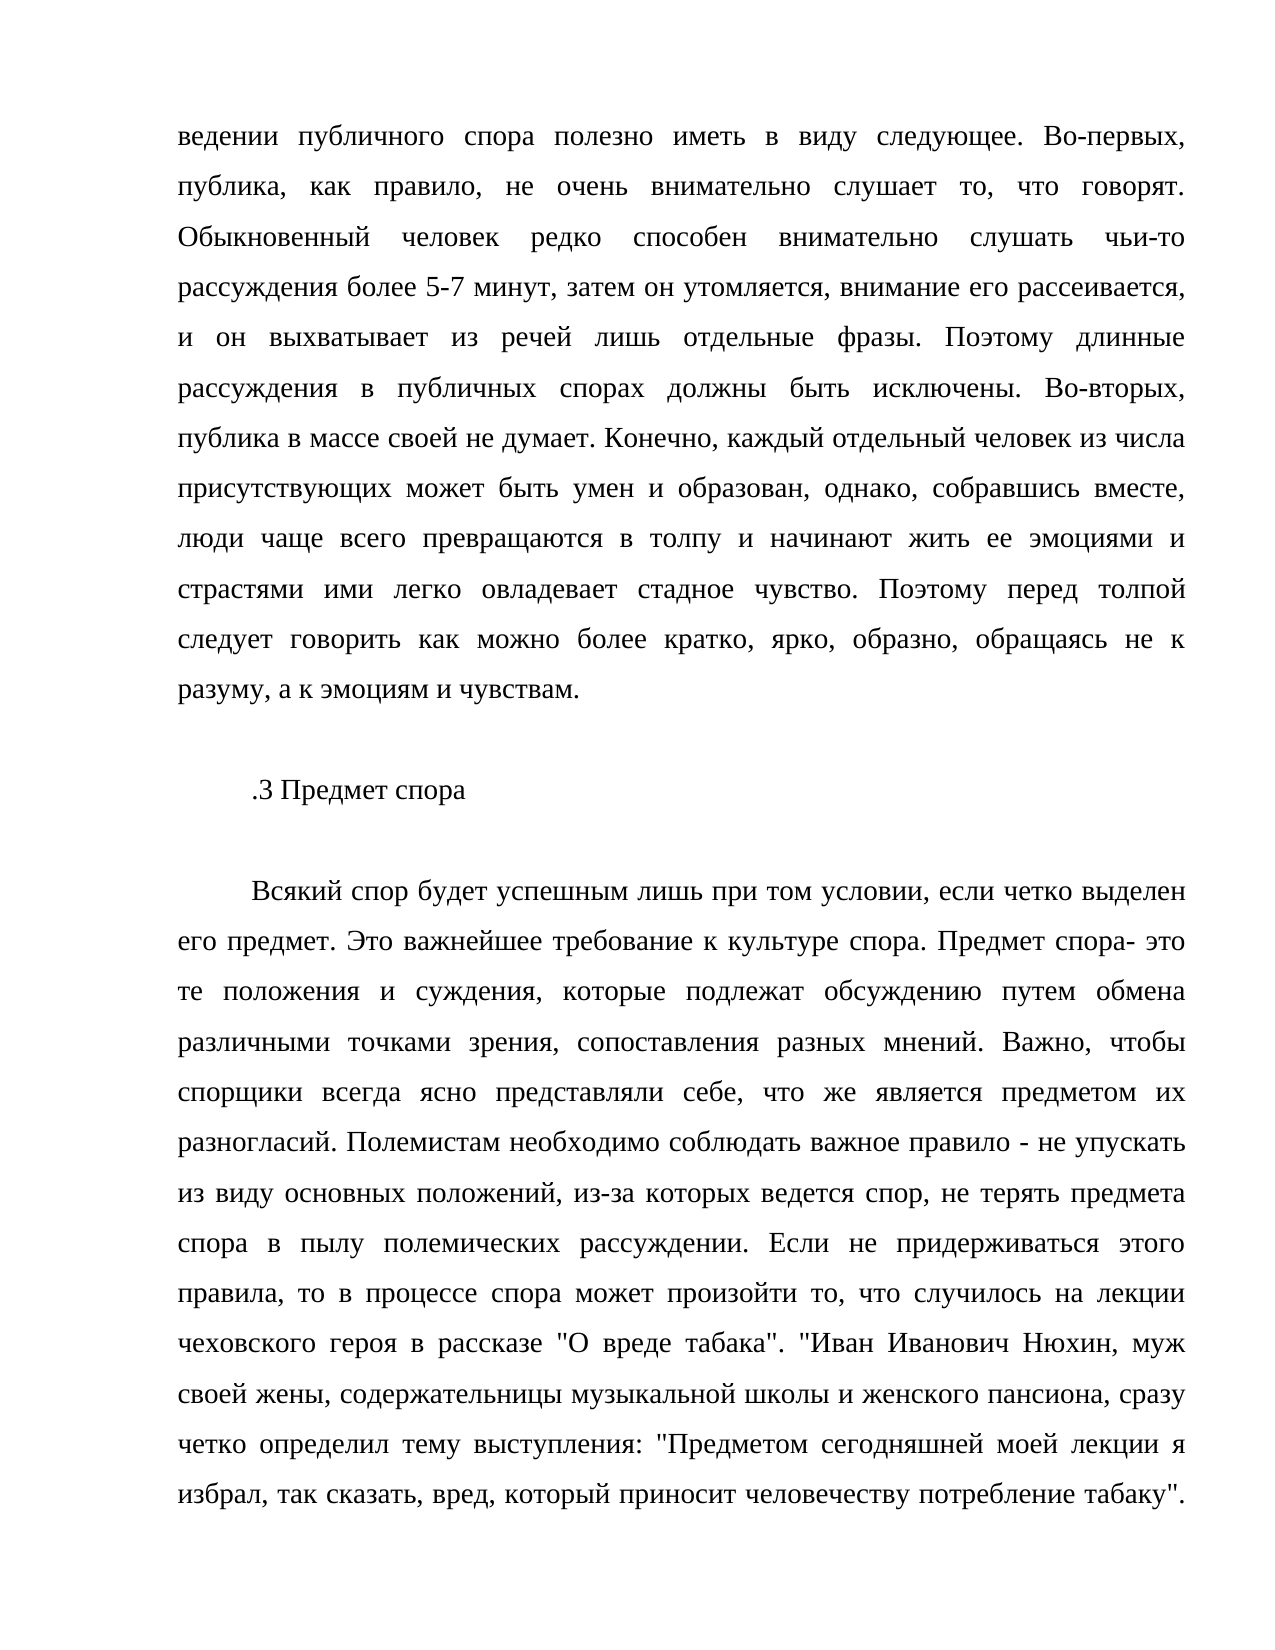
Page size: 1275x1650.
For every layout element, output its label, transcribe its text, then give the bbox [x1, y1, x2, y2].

text .3 Предмет спора [177, 772, 1186, 806]
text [177, 873, 1186, 1510]
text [177, 118, 1186, 705]
